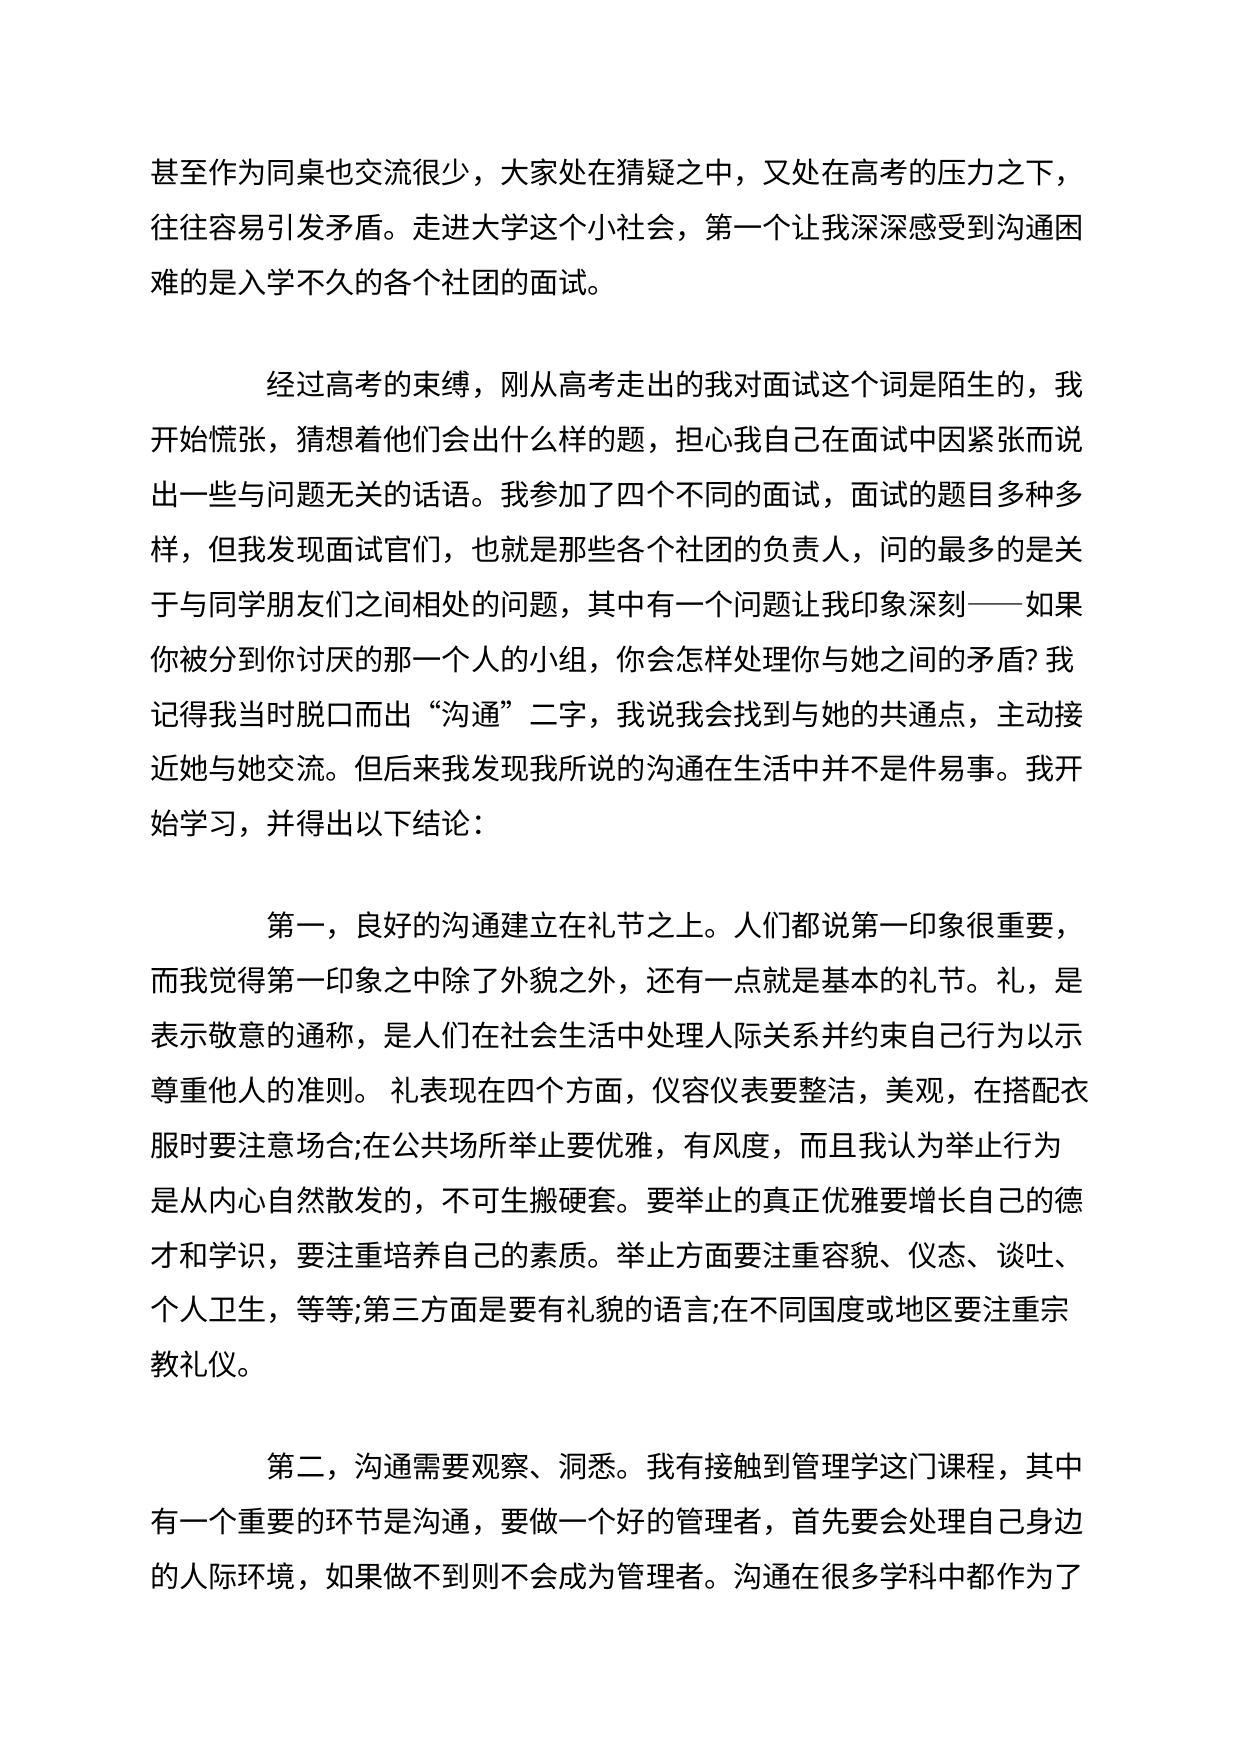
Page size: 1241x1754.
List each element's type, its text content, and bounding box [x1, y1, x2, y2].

text 第一，良好的沟通建立在礼节之上。人们都说第一印象很重要，而我觉得第一印象之中除了外貌之外，还有一点就是基本的礼节。礼，是表示敬意的通称，是人们在社会生活中处理人际关系并约束自己行为以示尊重他人的准则。 礼表现在四个方面，仪容仪表要整洁，美观，在搭配衣服时要注意场合;在公共场所举止要优雅，有风度，而且我认为举止行为是从内心自然散发的，不可生搬硬套。要举止的真正优雅要增长自己的德才和学识，要注重培养自己的素质。举止方面要注重容貌、仪态、谈吐、个人卫生，等等;第三方面是要有礼貌的语言;在不同国度或地区要注重宗教礼仪。 [150, 903, 1090, 1384]
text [150, 150, 1090, 302]
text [150, 1444, 1090, 1596]
text 经过高考的束缚，刚从高考走出的我对面试这个词是陌生的，我开始慌张，猜想着他们会出什么样的题，担心我自己在面试中因紧张而说出一些与问题无关的话语。我参加了四个不同的面试，面试的题目多种多样，但我发现面试官们，也就是那些各个社团的负责人，问的最多的是关于与同学朋友们之间相处的问题，其中有一个问题让我印象深刻——如果你被分到你讨厌的那一个人的小组，你会怎样处理你与她之间的矛盾? 我记得我当时脱口而出“沟通”二字，我说我会找到与她的共通点，主动接近她与她交流。但后来我发现我所说的沟通在生活中并不是件易事。我开始学习，并得出以下结论： [150, 362, 1090, 843]
